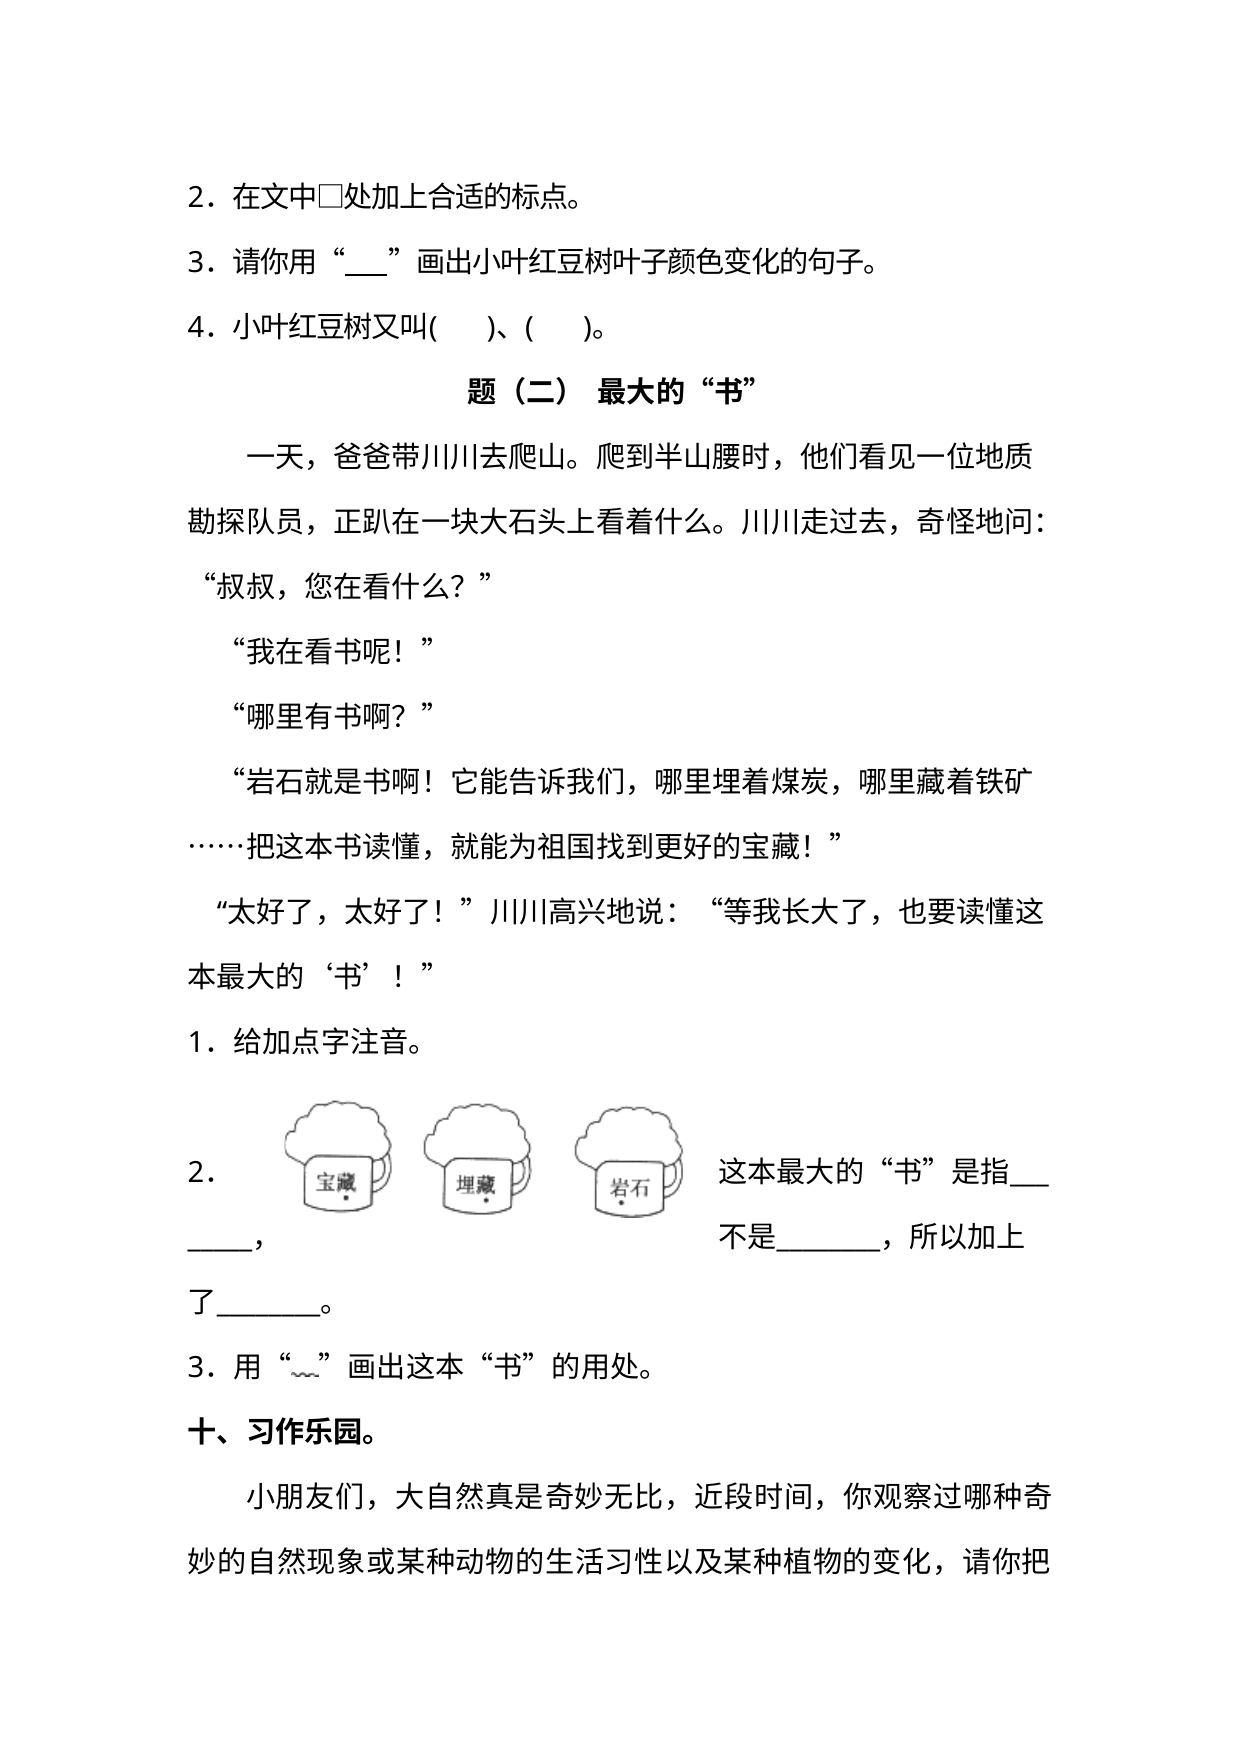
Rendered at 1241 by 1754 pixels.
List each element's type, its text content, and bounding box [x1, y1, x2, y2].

text 十、习作乐园。 [187, 1397, 1053, 1462]
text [187, 1462, 1053, 1592]
text 2．这本最大的“书”是指________，不是________，所以加上了________。 [187, 1137, 1053, 1332]
text “太好了，太好了！”川川高兴地说：“等我长大了，也要读懂这本最大的‘书’！” [187, 877, 1053, 1007]
text “我在看书呢！” [187, 617, 1053, 682]
text 题（二） 最大的“书” [187, 357, 1053, 422]
text 一天，爸爸带川川去爬山。爬到半山腰时，他们看见一位地质勘探队员，正趴在一块大石头上看着什么。川川走过去，奇怪地问：“叔叔，您在看什么？” [187, 422, 1053, 617]
picture [291, 1372, 319, 1377]
text 3．用“”画出这本“书”的用处。 [187, 1332, 1053, 1397]
text “哪里有书啊？” [187, 682, 1053, 747]
text 1．给加点字注音。 [187, 1007, 1053, 1072]
text 3．请你用“ ”画出小叶红豆树叶子颜色变化的句子。 [187, 227, 1053, 292]
text 4．小叶红豆树又叫( )、( )。 [187, 292, 1053, 357]
picture [284, 1081, 700, 1218]
text “岩石就是书啊！它能告诉我们，哪里埋着煤炭，哪里藏着铁矿……把这本书读懂，就能为祖国找到更好的宝藏！” [187, 747, 1053, 877]
text 2．在文中□处加上合适的标点。 [187, 162, 1053, 227]
